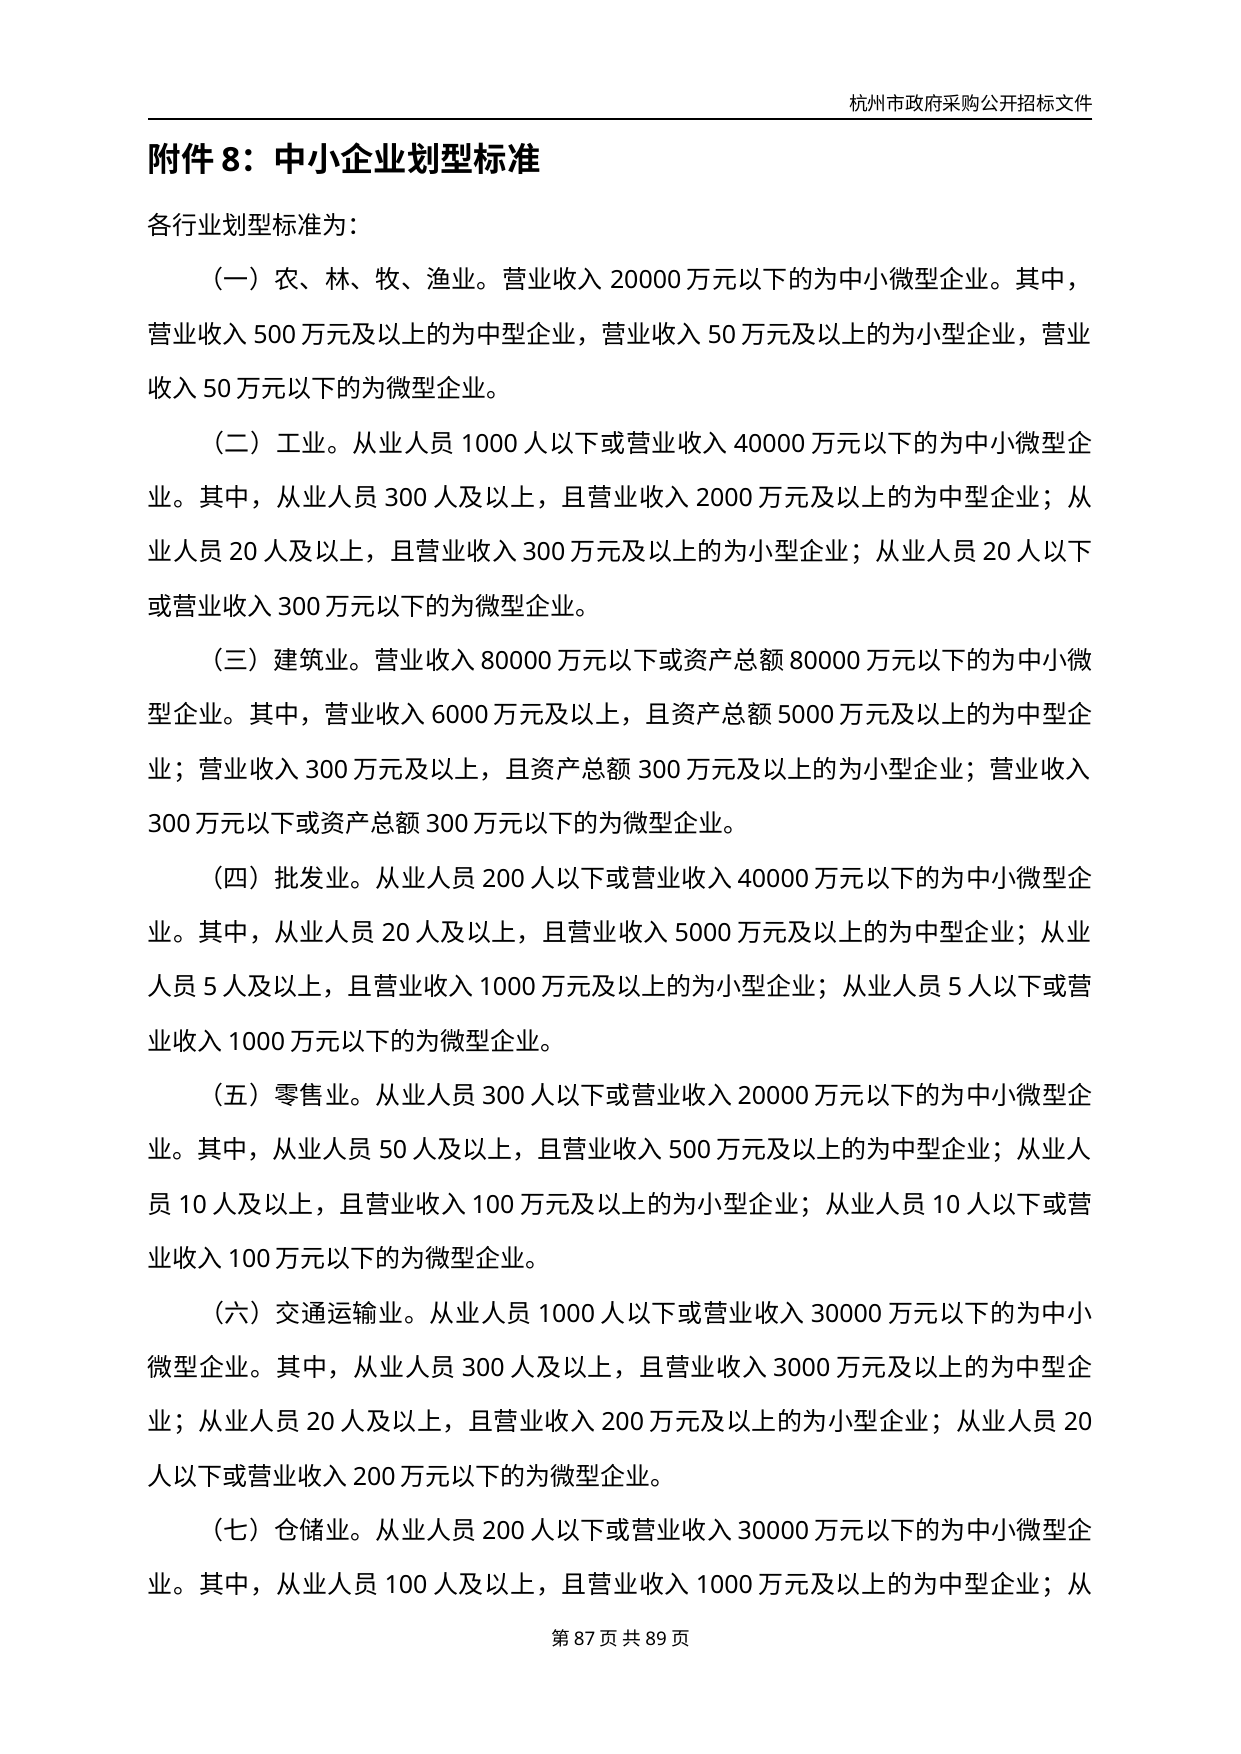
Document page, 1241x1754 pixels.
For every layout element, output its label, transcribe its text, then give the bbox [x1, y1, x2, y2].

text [148, 206, 1092, 1601]
subtitle 附件8：中小企业划型标准 [148, 133, 1092, 181]
